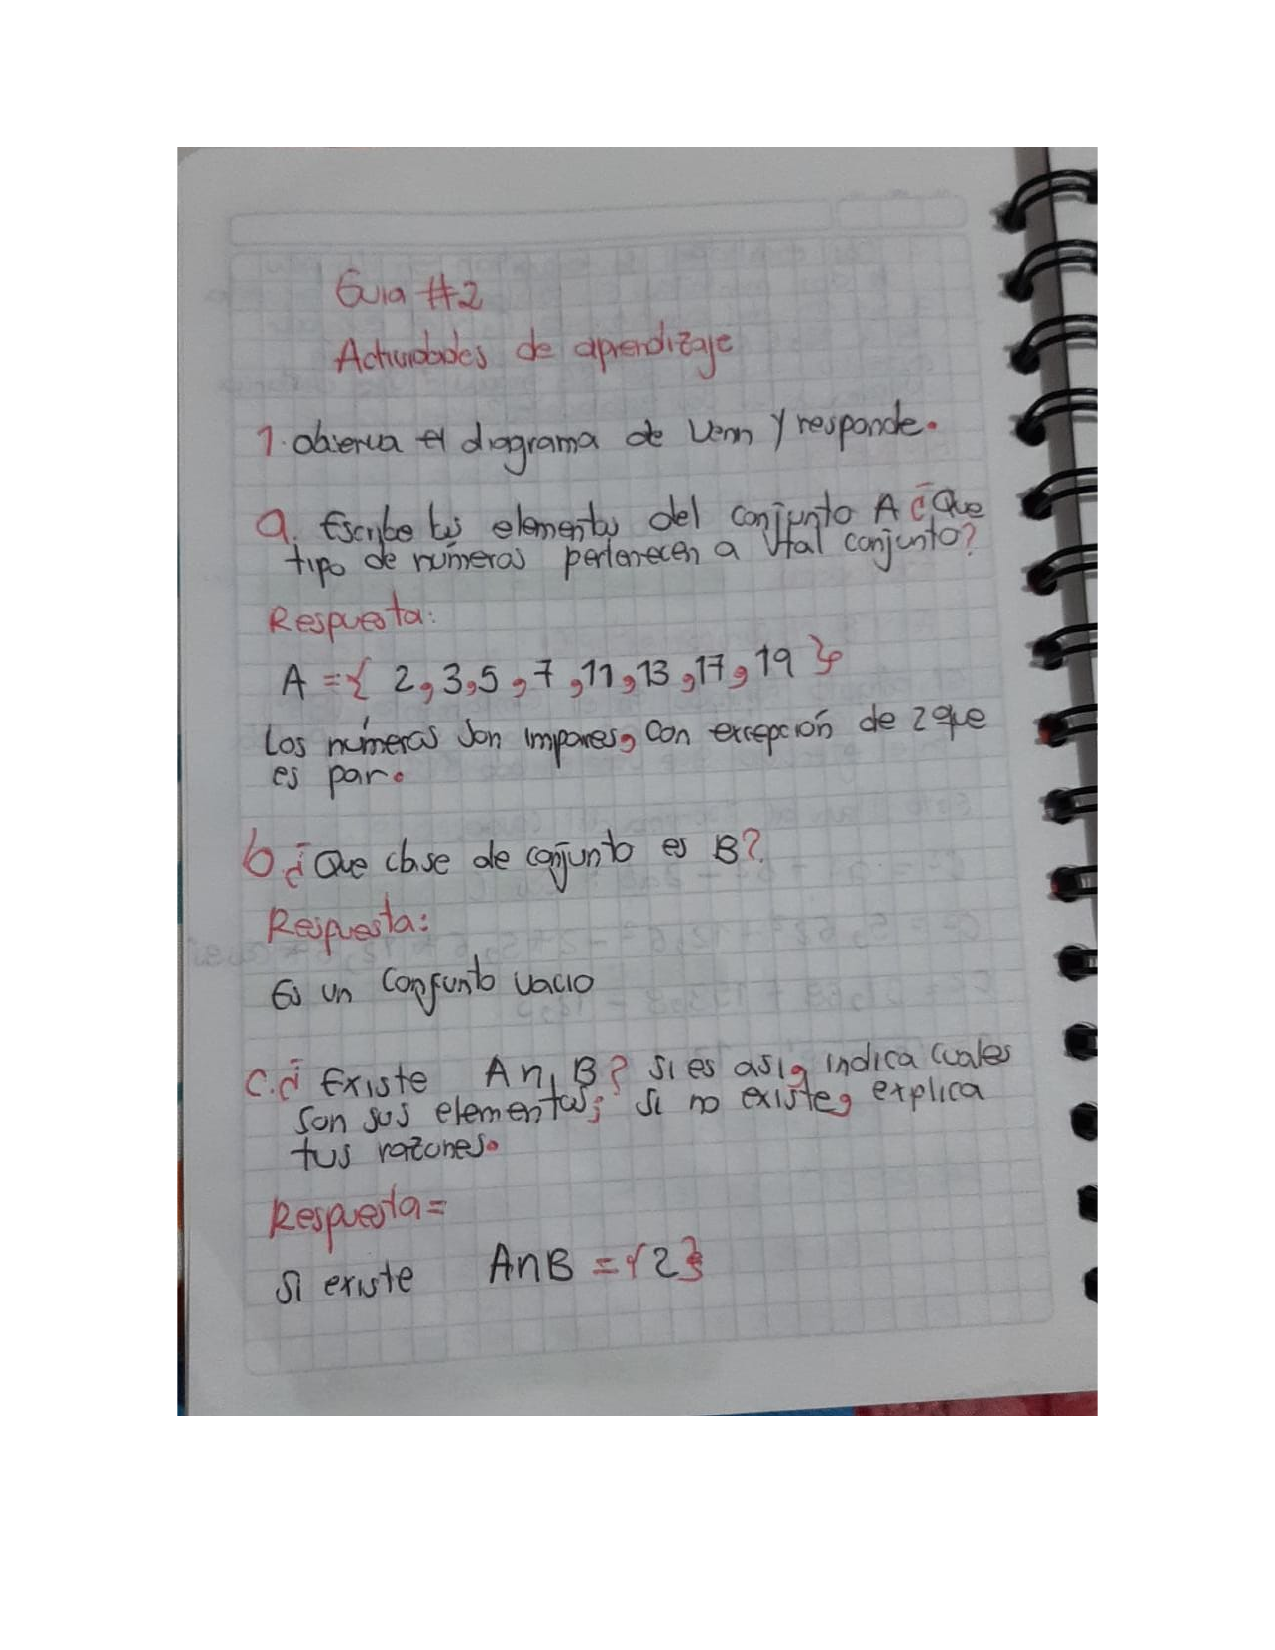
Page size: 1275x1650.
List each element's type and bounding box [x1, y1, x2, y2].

picture [177, 147, 1098, 1416]
